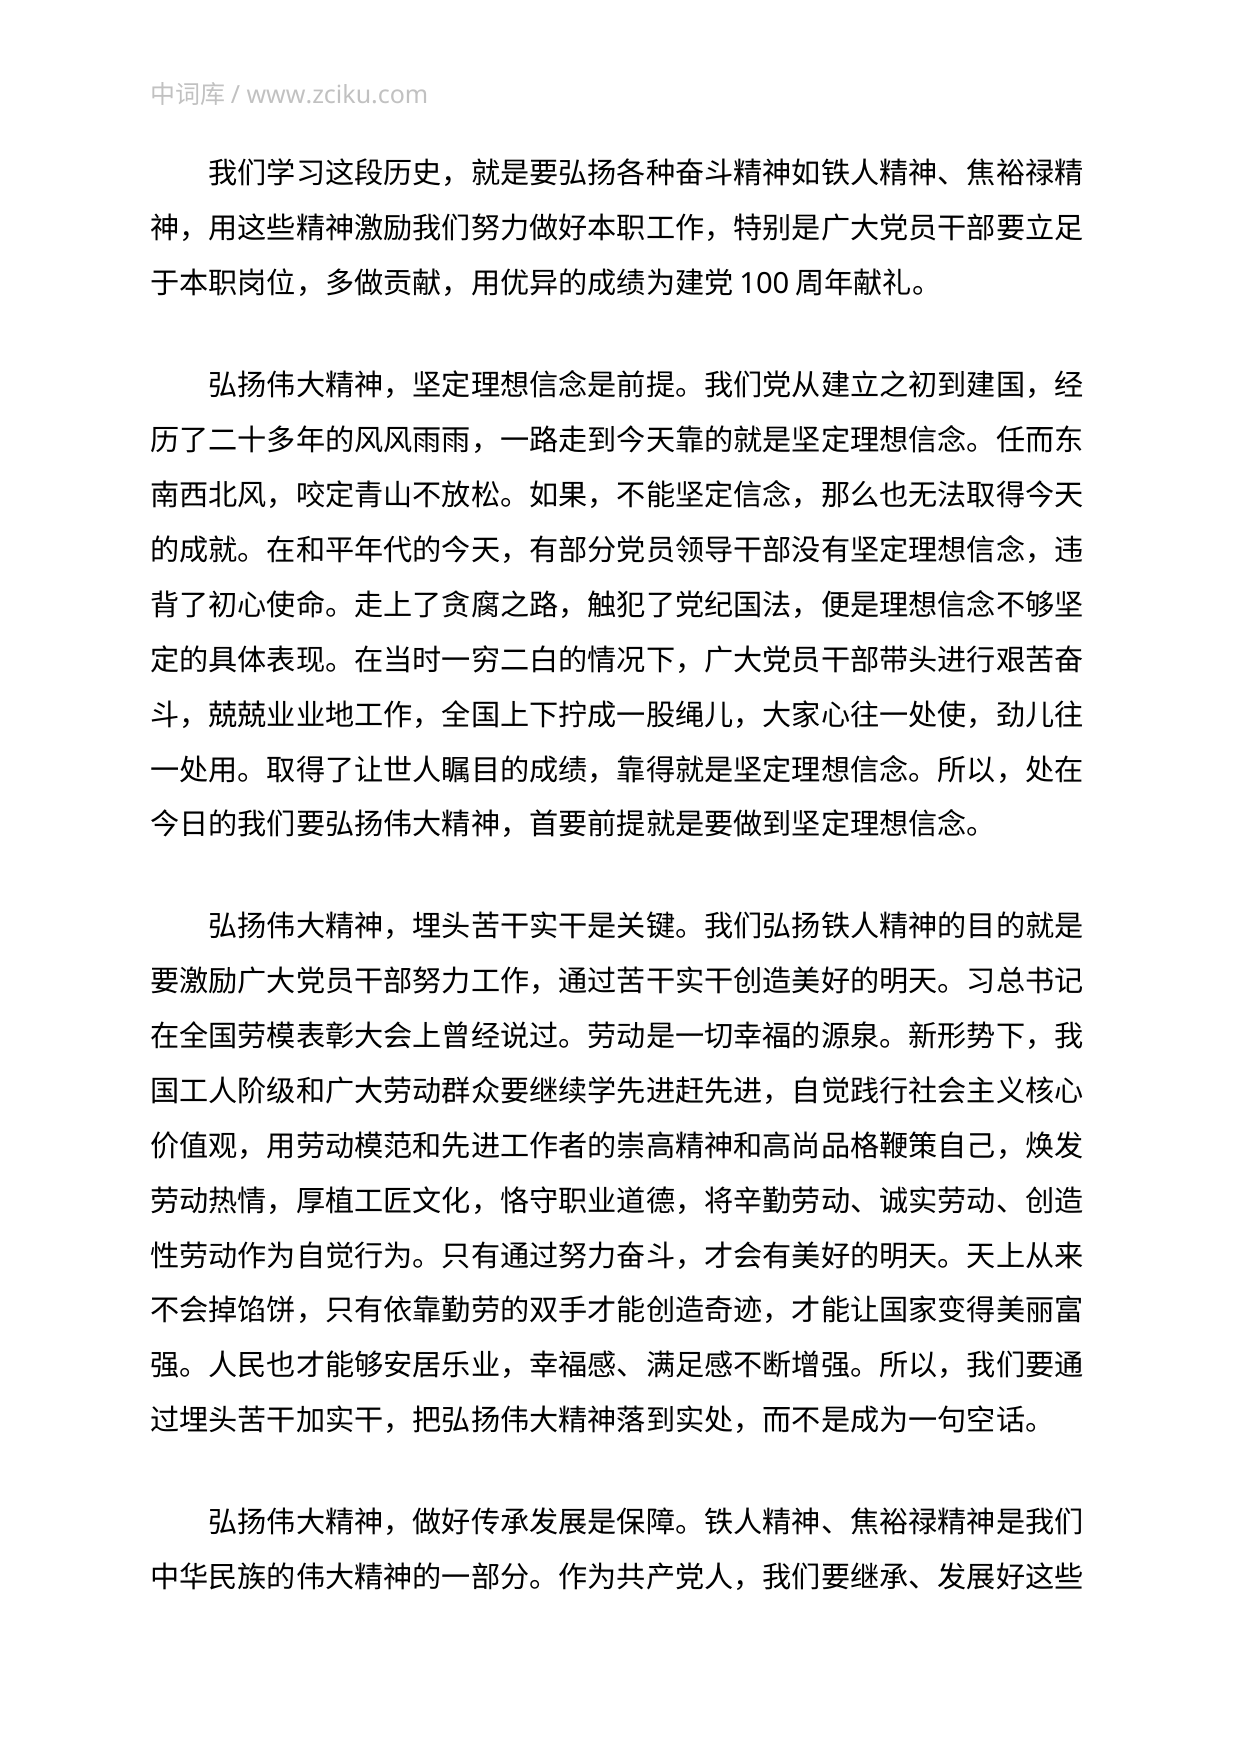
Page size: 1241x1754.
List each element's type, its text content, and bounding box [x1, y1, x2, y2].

text 我们学习这段历史，就是要弘扬各种奋斗精神如铁人精神、焦裕禄精神，用这些精神激励我们努力做好本职工作，特别是广大党员干部要立足于本职岗位，多做贡献，用优异的成绩为建党100周年献礼。 [150, 150, 1090, 302]
text 弘扬伟大精神，坚定理想信念是前提。我们党从建立之初到建国，经历了二十多年的风风雨雨，一路走到今天靠的就是坚定理想信念。任而东南西北风，咬定青山不放松。如果，不能坚定信念，那么也无法取得今天的成就。在和平年代的今天，有部分党员领导干部没有坚定理想信念，违背了初心使命。走上了贪腐之路，触犯了党纪国法，便是理想信念不够坚定的具体表现。在当时一穷二白的情况下，广大党员干部带头进行艰苦奋斗，兢兢业业地工作，全国上下拧成一股绳儿，大家心往一处使，劲儿往一处用。取得了让世人瞩目的成绩，靠得就是坚定理想信念。所以，处在今日的我们要弘扬伟大精神，首要前提就是要做到坚定理想信念。 [150, 362, 1090, 843]
text 弘扬伟大精神，埋头苦干实干是关键。我们弘扬铁人精神的目的就是要激励广大党员干部努力工作，通过苦干实干创造美好的明天。习总书记在全国劳模表彰大会上曾经说过。劳动是一切幸福的源泉。新形势下，我国工人阶级和广大劳动群众要继续学先进赶先进，自觉践行社会主义核心价值观，用劳动模范和先进工作者的崇高精神和高尚品格鞭策自己，焕发劳动热情，厚植工匠文化，恪守职业道德，将辛勤劳动、诚实劳动、创造性劳动作为自觉行为。只有通过努力奋斗，才会有美好的明天。天上从来不会掉馅饼，只有依靠勤劳的双手才能创造奇迹，才能让国家变得美丽富强。人民也才能够安居乐业，幸福感、满足感不断增强。所以，我们要通过埋头苦干加实干，把弘扬伟大精神落到实处，而不是成为一句空话。 [150, 903, 1090, 1439]
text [150, 1498, 1090, 1596]
